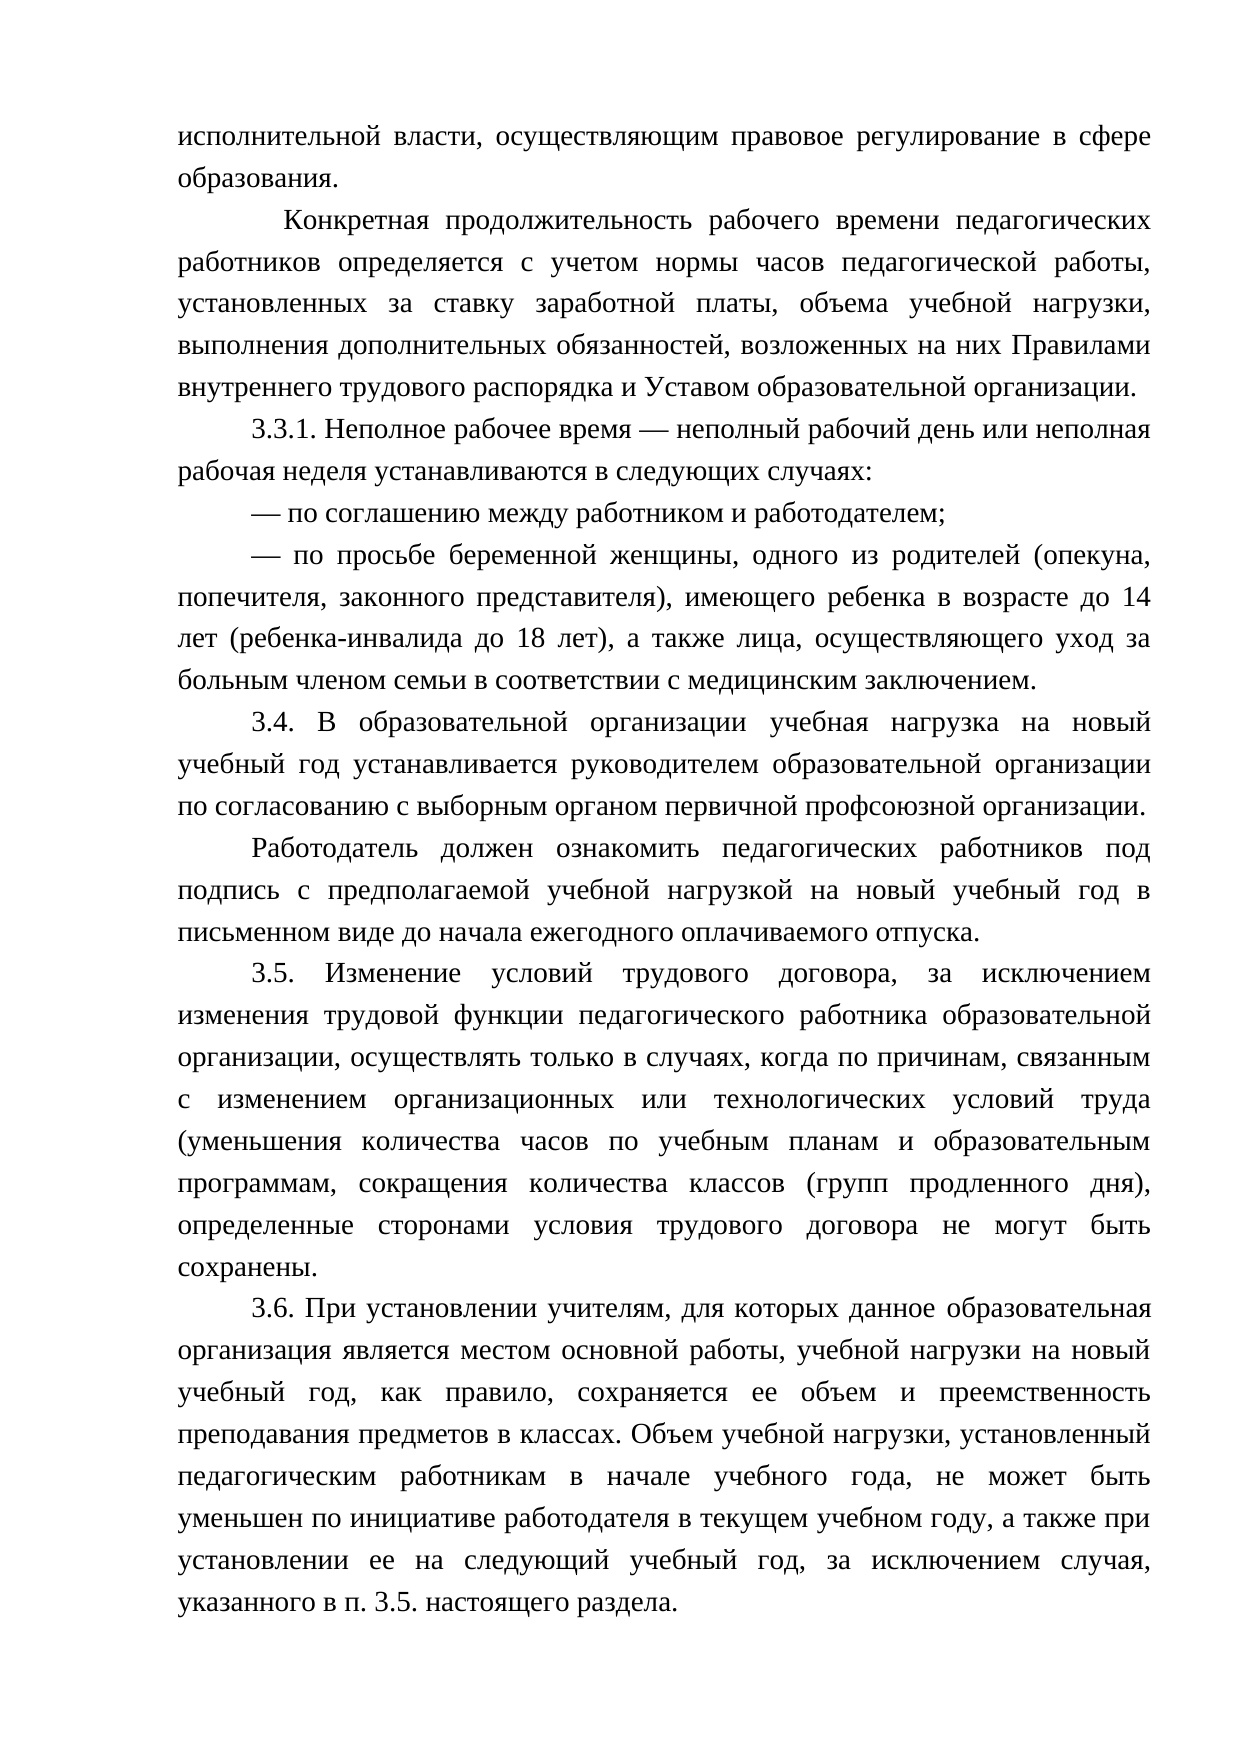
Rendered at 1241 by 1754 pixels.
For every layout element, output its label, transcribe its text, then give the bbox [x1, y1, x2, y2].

text 3.3.1. Неполное рабочее время — неполный рабочий день или неполная рабочая неделя устанавливаются в следующих случаях: [177, 411, 1152, 487]
text 3.5. Изменение условий трудового договора, за исключением изменения трудовой функции педагогического работника образовательной организации, осуществлять только в случаях, когда по причинам, связанным с изменением организационных или технологических условий труда (уменьшения количества часов по учебным планам и образовательным программам, сокращения количества классов (групп продленного дня), определенные сторонами условия трудового договора не могут быть сохранены. [177, 956, 1152, 1282]
text Работодатель должен ознакомить педагогических работников под подпись с предполагаемой учебной нагрузкой на новый учебный год в письменном виде до начала ежегодного оплачиваемого отпуска. [177, 830, 1152, 947]
text Конкретная продолжительность рабочего времени педагогических работников определяется с учетом нормы часов педагогической работы, установленных за ставку заработной платы, объема учебной нагрузки, выполнения дополнительных обязанностей, возложенных на них Правилами внутреннего трудового распорядка и Уставом образовательной организации. [177, 202, 1152, 403]
text 3.6. При установлении учителям, для которых данное образовательная организация является местом основной работы, учебной нагрузки на новый учебный год, как правило, сохраняется ее объем и преемственность преподавания предметов в классах. Объем учебной нагрузки, установленный педагогическим работникам в начале учебного года, не может быть уменьшен по инициативе работодателя в текущем учебном году, а также при установлении ее на следующий учебный год, за исключением случая, указанного в п. 3.5. настоящего раздела. [177, 1291, 1152, 1617]
text — по просьбе беременной женщины, одного из родителей (опекуна, попечителя, законного представителя), имеющего ребенка в возрасте до 14 лет (ребенка-инвалида до 18 лет), а также лица, осуществляющего уход за больным членом семьи в соответствии с медицинским заключением. [177, 537, 1152, 696]
text 3.4. В образовательной организации учебная нагрузка на новый учебный год устанавливается руководителем образовательной организации по согласованию с выборным органом первичной профсоюзной организации. [177, 704, 1152, 822]
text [177, 118, 1152, 193]
text — по соглашению между работником и работодателем; [177, 495, 1152, 528]
